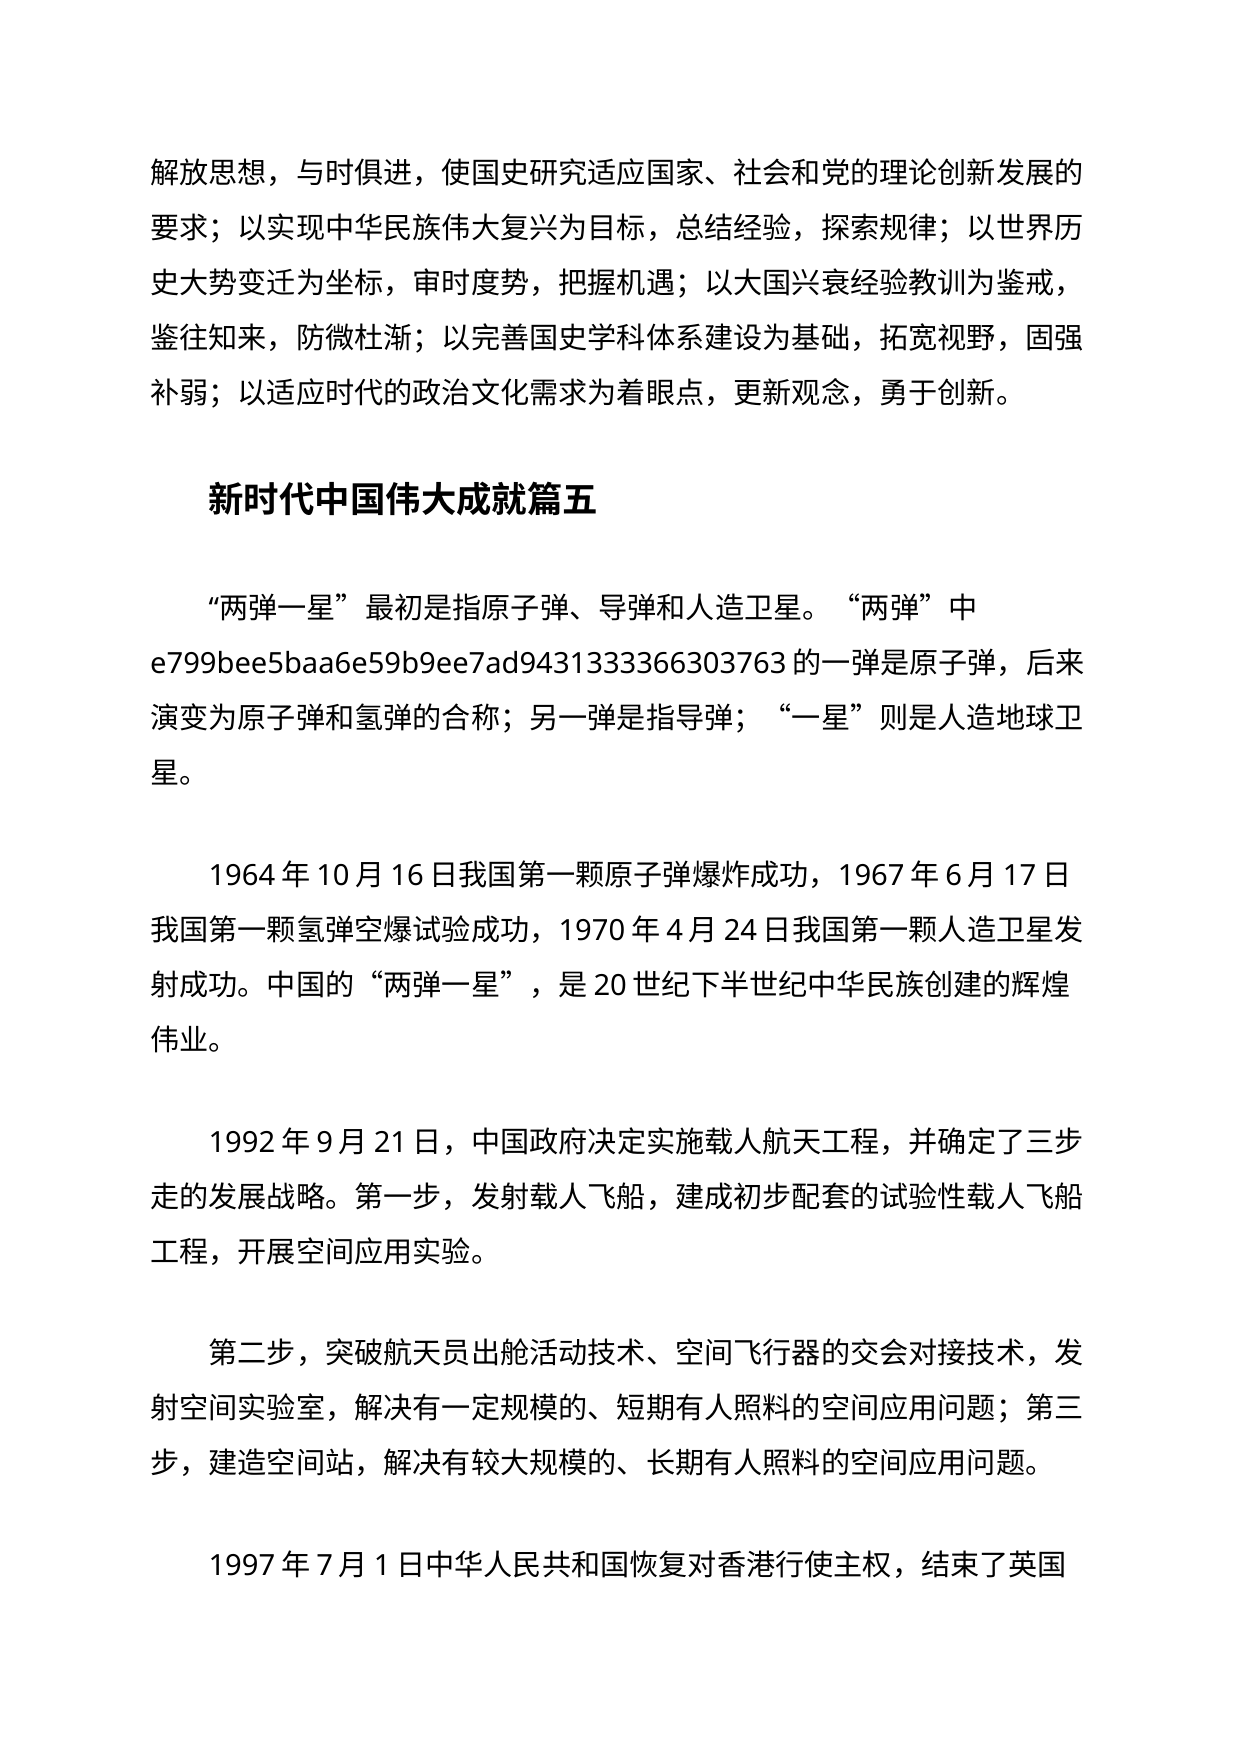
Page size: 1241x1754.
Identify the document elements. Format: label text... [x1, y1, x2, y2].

text “两弹一星”最初是指原子弹、导弹和人造卫星。“两弹”中e799bee5baa6e59b9ee7ad9431333366303763的一弹是原子弹，后来演变为原子弹和氢弹的合称；另一弹是指导弹；“一星”则是人造地球卫星。 [150, 585, 1090, 792]
text 1992年9月21日，中国政府决定实施载人航天工程，并确定了三步走的发展战略。第一步，发射载人飞船，建成初步配套的试验性载人飞船工程，开展空间应用实验。 [150, 1118, 1090, 1270]
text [150, 1541, 1090, 1584]
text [150, 150, 1090, 412]
text 第二步，突破航天员出舱活动技术、空间飞行器的交会对接技术，发射空间实验室，解决有一定规模的、短期有人照料的空间应用问题；第三步，建造空间站，解决有较大规模的、长期有人照料的空间应用问题。 [150, 1330, 1090, 1482]
text 1964年10月16日我国第一颗原子弹爆炸成功，1967年6月17日我国第一颗氢弹空爆试验成功，1970年4月24日我国第一颗人造卫星发射成功。中国的“两弹一星”，是20世纪下半世纪中华民族创建的辉煌伟业。 [150, 851, 1090, 1059]
text 新时代中国伟大成就篇五 [150, 471, 1090, 523]
